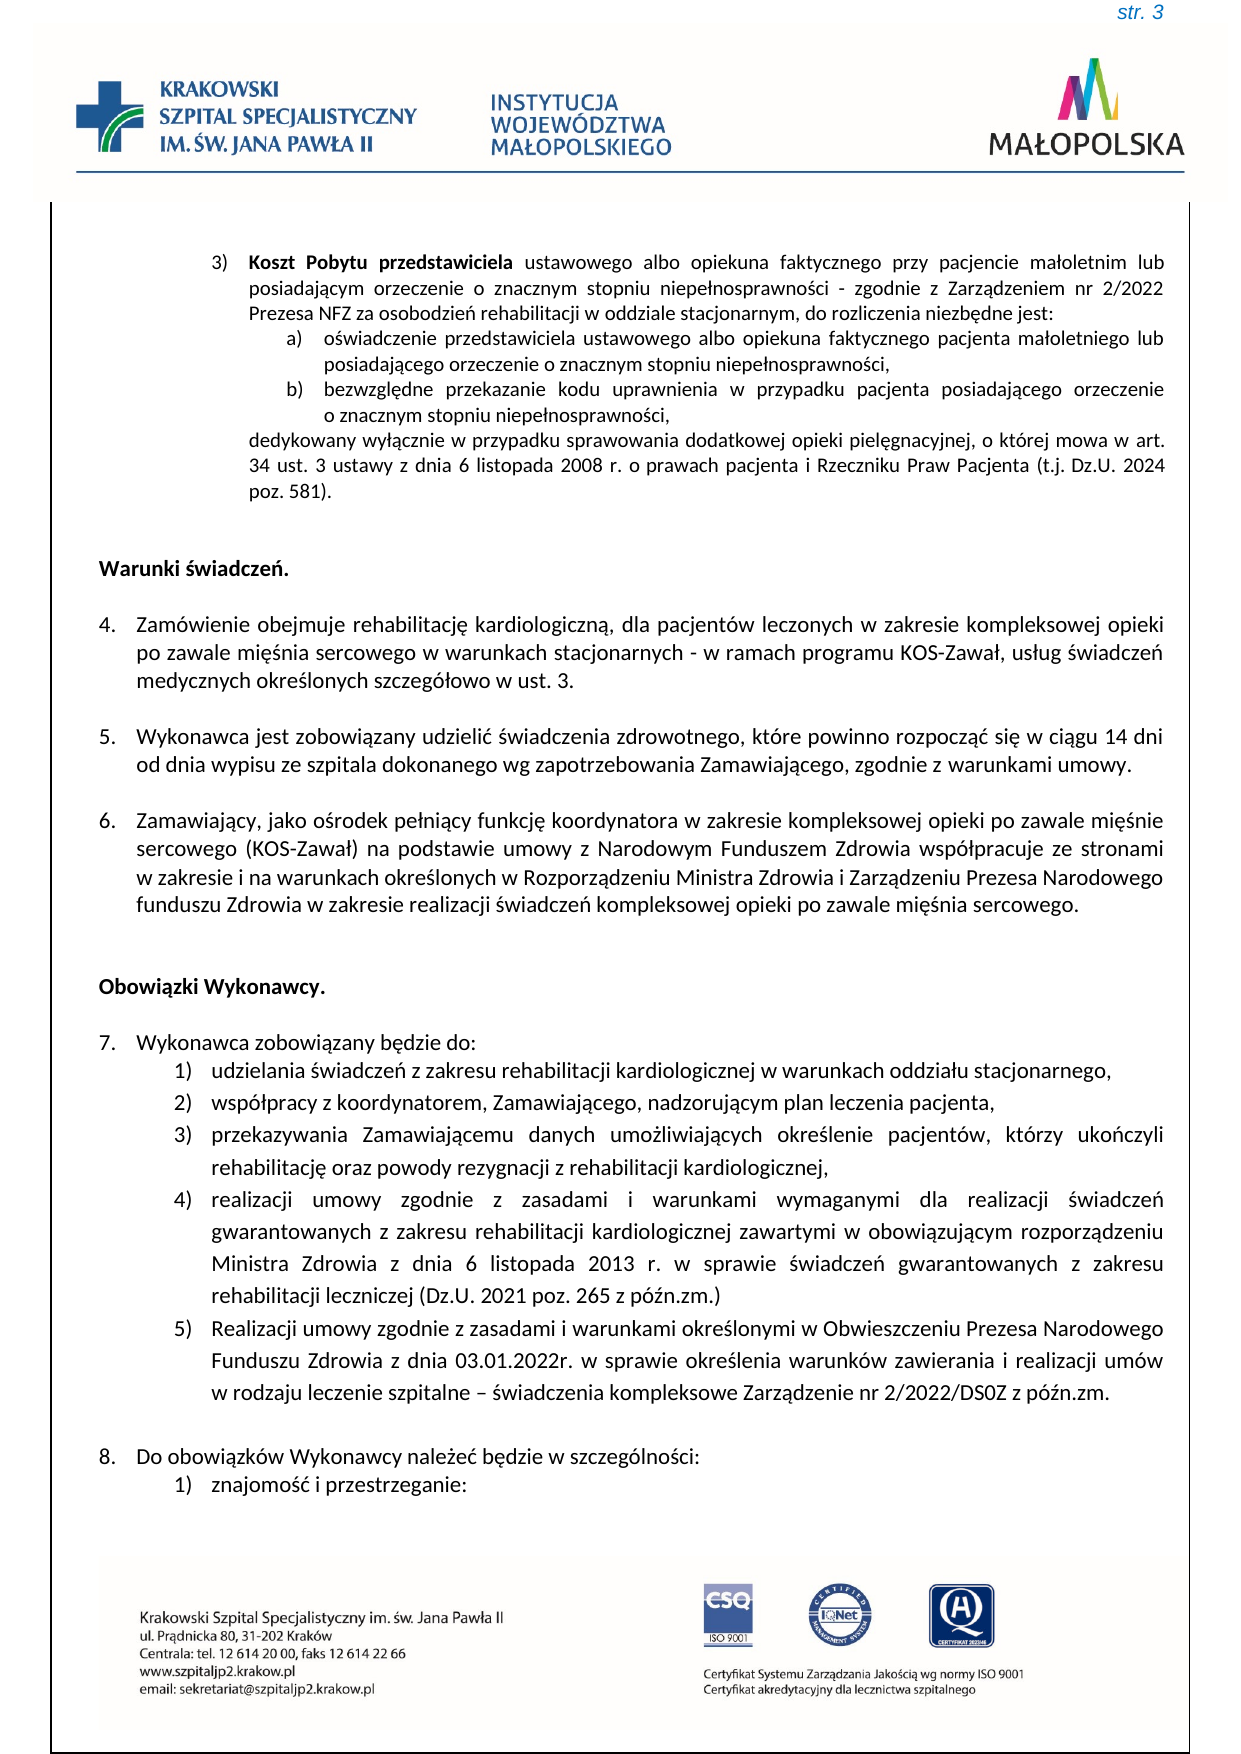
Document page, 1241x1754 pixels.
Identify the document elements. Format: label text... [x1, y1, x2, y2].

list oświadczenie przedstawiciela ustawowego albo opiekuna faktycznego pacjenta małoletniego lub posiadającego orzeczenie o znacznym stopniu niepełnosprawności, [286, 326, 1165, 376]
list Zamówienie obejmuje rehabilitację kardiologiczną, dla pacjentów leczonych w zakresie kompleksowej opieki po zawale mięśnia sercowego w warunkach stacjonarnych - w ramach programu KOS-Zawał, usług świadczeń medycznych określonych szczegółowo w ust. 3. [99, 610, 1165, 694]
picture [31, 23, 1228, 201]
list współpracy z koordynatorem, Zamawiającego, nadzorującym plan leczenia pacjenta, [174, 1088, 1165, 1116]
list Wykonawca jest zobowiązany udzielić świadczenia zdrowotnego, które powinno rozpocząć się w ciągu 14 dni od dnia wypisu ze szpitala dokonanego wg zapotrzebowania Zamawiającego, zgodnie z warunkami umowy. [99, 722, 1165, 778]
list znajomość i przestrzeganie: [174, 1470, 1165, 1498]
list Do obowiązków Wykonawcy należeć będzie w szczególności: [99, 1442, 1165, 1470]
list bezwzględne przekazanie kodu uprawnienia w przypadku pacjenta posiadającego orzeczenie o znacznym stopniu niepełnosprawności, [286, 376, 1165, 427]
list realizacji umowy zgodnie z zasadami i warunkami wymaganymi dla realizacji świadczeń gwarantowanych z zakresu rehabilitacji kardiologicznej zawartymi w obowiązującym rozporządzeniu Ministra Zdrowia z dnia 6 listopada 2013 r. w sprawie świadczeń gwarantowanych z zakresu rehabilitacji leczniczej (Dz.U. 2021 poz. 265 z późn.zm.) [174, 1185, 1165, 1309]
list Wykonawca zobowiązany będzie do: [99, 1028, 1165, 1056]
list Realizacji umowy zgodnie z zasadami i warunkami określonymi w Obwieszczeniu Prezesa Narodowego Funduszu Zdrowia z dnia 03.01.2022r. w sprawie określenia warunków zawierania i realizacji umów w rodzaju leczenie szpitalne – świadczenia kompleksowe Zarządzenie nr 2/2022/DS0Z z późn.zm. [174, 1314, 1165, 1406]
text Warunki świadczeń. [99, 554, 1165, 582]
text Obowiązki Wykonawcy. [99, 972, 1165, 1000]
list przekazywania Zamawiającemu danych umożliwiających określenie pacjentów, którzy ukończyli rehabilitację oraz powody rezygnacji z rehabilitacji kardiologicznej, [174, 1121, 1165, 1181]
list Koszt Pobytu przedstawiciela ustawowego albo opiekuna faktycznego przy pacjencie małoletnim lub posiadającym orzeczenie o znacznym stopniu niepełnosprawności - zgodnie z Zarządzeniem nr 2/2022 Prezesa NFZ za osobodzień rehabilitacji w oddziale stacjonarnym, do rozliczenia niezbędne jest: [211, 249, 1165, 326]
list Zamawiający, jako ośrodek pełniący funkcję koordynatora w zakresie kompleksowej opieki po zawale mięśnie sercowego (KOS-Zawał) na podstawie umowy z Narodowym Funduszem Zdrowia współpracuje ze stronami w zakresie i na warunkach określonych w Rozporządzeniu Ministra Zdrowia i Zarządzeniu Prezesa Narodowego funduszu Zdrowia w zakresie realizacji świadczeń kompleksowej opieki po zawale mięśnia sercowego. [99, 807, 1165, 919]
picture [98, 1556, 1189, 1730]
list udzielania świadczeń z zakresu rehabilitacji kardiologicznej w warunkach oddziału stacjonarnego, [174, 1056, 1165, 1084]
text dedykowany wyłącznie w przypadku sprawowania dodatkowej opieki pielęgnacyjnej, o której mowa w art. 34 ust. 3 ustawy z dnia 6 listopada 2008 r. o prawach pacjenta i Rzeczniku Praw Pacjenta (t.j. Dz.U. 2024 poz. 581). [249, 427, 1165, 503]
